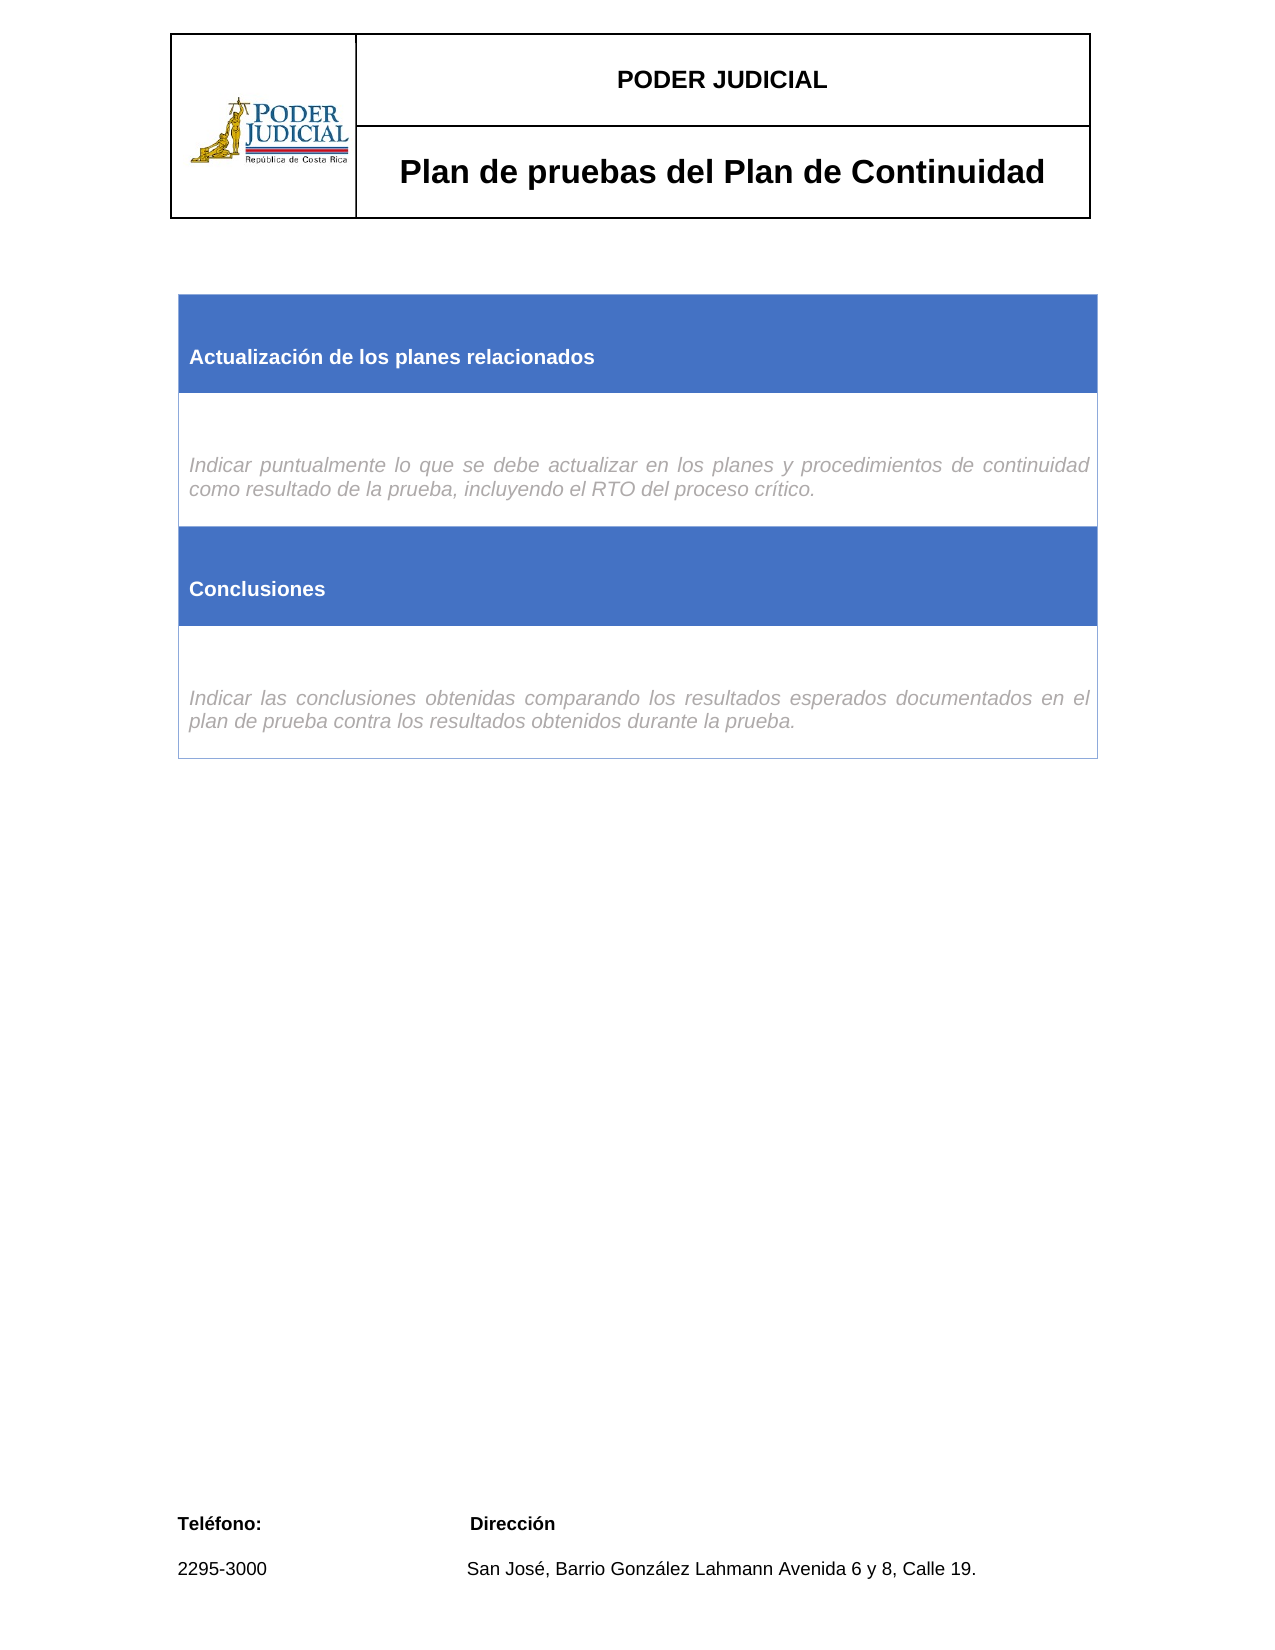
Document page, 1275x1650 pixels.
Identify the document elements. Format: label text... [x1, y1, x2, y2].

table_cell Indicar las conclusiones obtenidas comparando los resultados esperados documentados en el plan de prueba contra los resultados obtenidos durante la prueba. [179, 636, 1097, 758]
table_cell Actualización de los planes relacionados [179, 295, 1097, 393]
picture [182, 43, 356, 217]
table_cell Conclusiones [179, 527, 1097, 626]
table_cell Indicar puntualmente lo que se debe actualizar en los planes y procedimientos de continuidad como resultado de la prueba, incluyendo el RTO del proceso crítico. [179, 404, 1097, 526]
